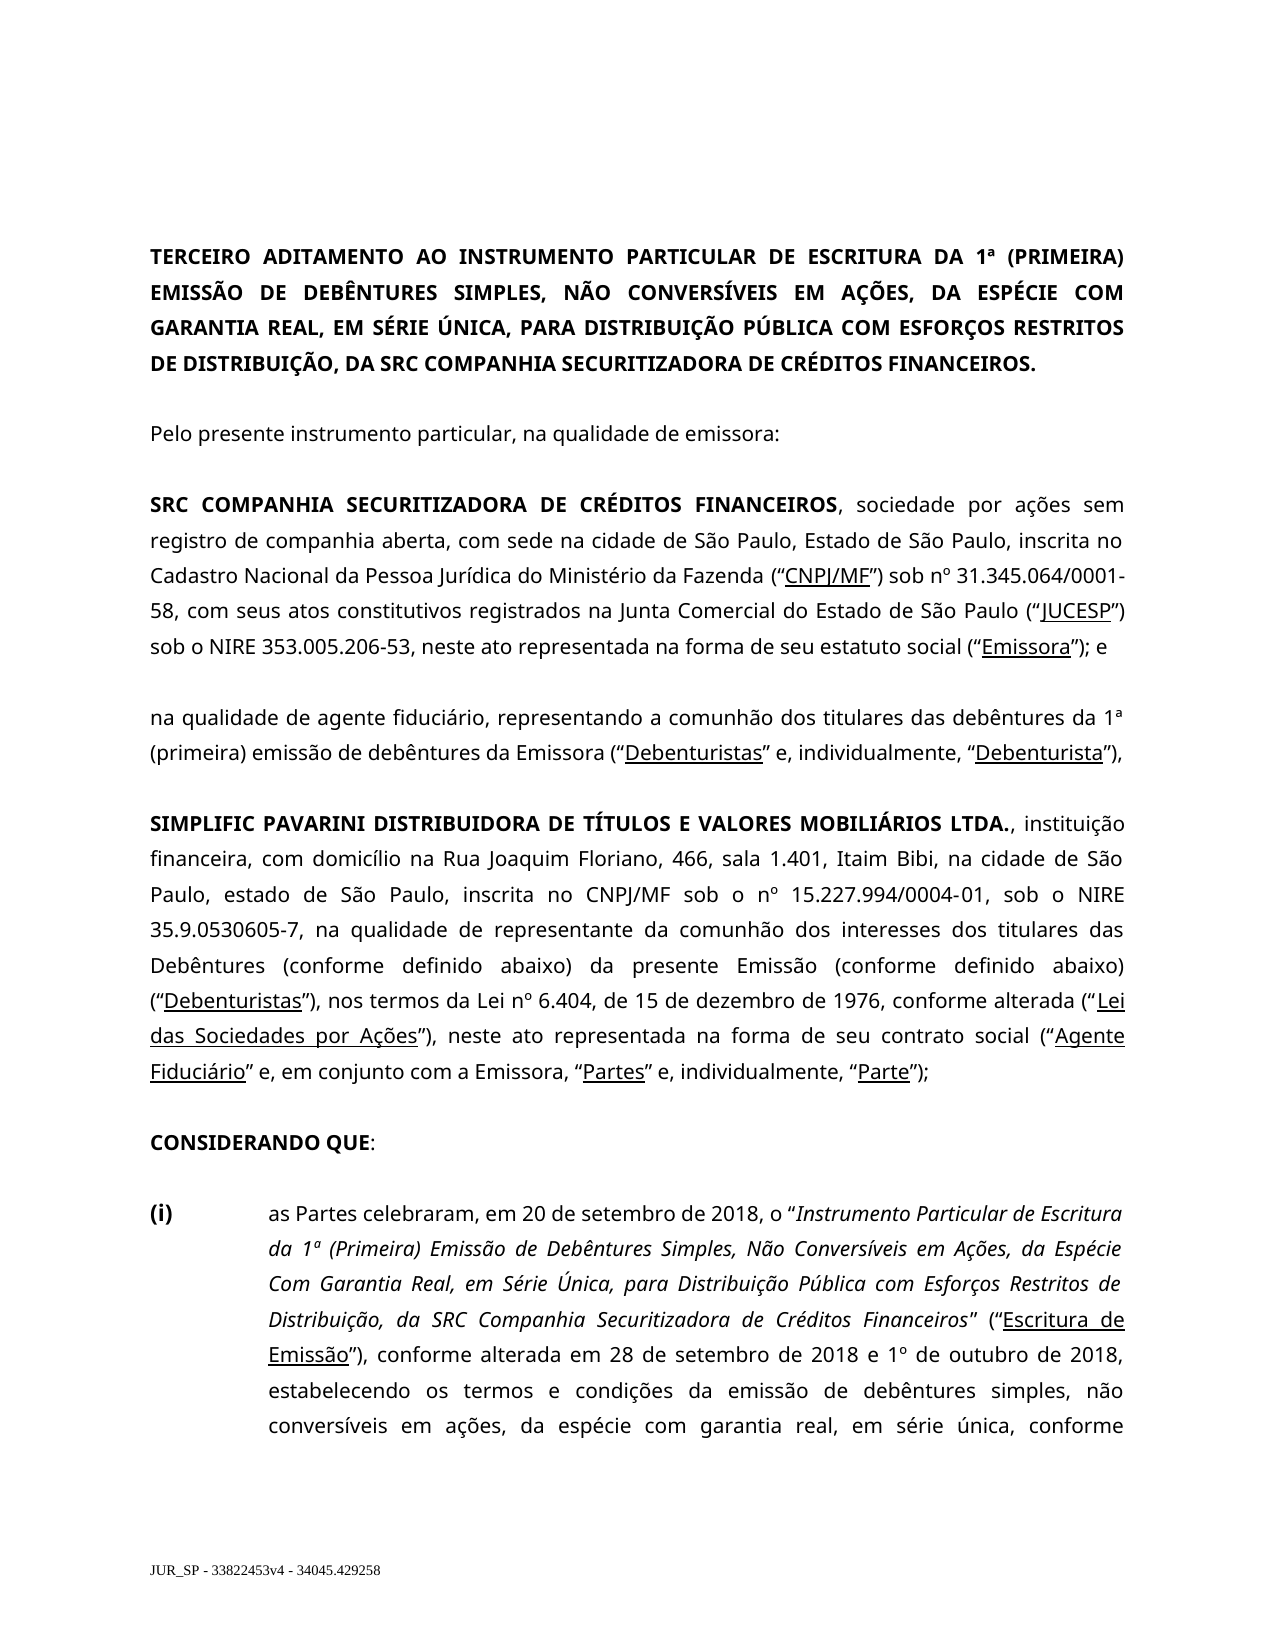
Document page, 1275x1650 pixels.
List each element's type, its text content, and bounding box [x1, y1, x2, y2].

text TERCEIRO ADITAMENTO ao Instrumento Particular de Escritura da 1ª (Primeira) Emissão de Debêntures Simples, Não Conversíveis em Ações, da Espécie Com Garantia Real, em série única, para Distribuição Pública com Esforços Restritos de Distribuição, da SRC Companhia Securitizadora de Créditos Financeiros. [150, 236, 1125, 378]
text na qualidade de agente fiduciário, representando a comunhão dos titulares das debêntures da 1ª (primeira) emissão de debêntures da Emissora (“Debenturistas” e, individualmente, “Debenturista”), [150, 697, 1125, 768]
text SRC COMPANHIA SECURITIZADORA DE CRÉDITOS FINANCEIROS, sociedade por ações sem registro de companhia aberta, com sede na cidade de São Paulo, Estado de São Paulo, inscrita no Cadastro Nacional da Pessoa Jurídica do Ministério da Fazenda (“CNPJ/MF”) sob nº 31.345.064/0001-58, com seus atos constitutivos registrados na Junta Comercial do Estado de São Paulo (“JUCESP”) sob o NIRE 353.005.206-53, neste ato representada na forma de seu estatuto social (“Emissora”); e [150, 484, 1125, 661]
text SIMPLIFIC PAVARINI DISTRIBUIDORA DE TÍTULOS E VALORES MOBILIÁRIOS LTDA., instituição financeira, com domicílio na Rua Joaquim Floriano, 466, sala 1.401, Itaim Bibi, na cidade de São Paulo, estado de São Paulo, inscrita no CNPJ/MF sob o nº 15.227.994/0004-01, sob o NIRE 35.9.0530605-7, na qualidade de representante da comunhão dos interesses dos titulares das Debêntures (conforme definido abaixo) da presente Emissão (conforme definido abaixo) (“Debenturistas”), nos termos da Lei nº 6.404, de 15 de dezembro de 1976, conforme alterada (“Lei das Sociedades por Ações”), neste ato representada na forma de seu contrato social (“Agente Fiduciário” e, em conjunto com a Emissora, “Partes” e, individualmente, “Parte”); [150, 803, 1125, 1086]
text CONSIDERANDO QUE: [150, 1122, 1125, 1157]
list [150, 1193, 1125, 1441]
text Pelo presente instrumento particular, na qualidade de emissora: [150, 413, 1125, 449]
